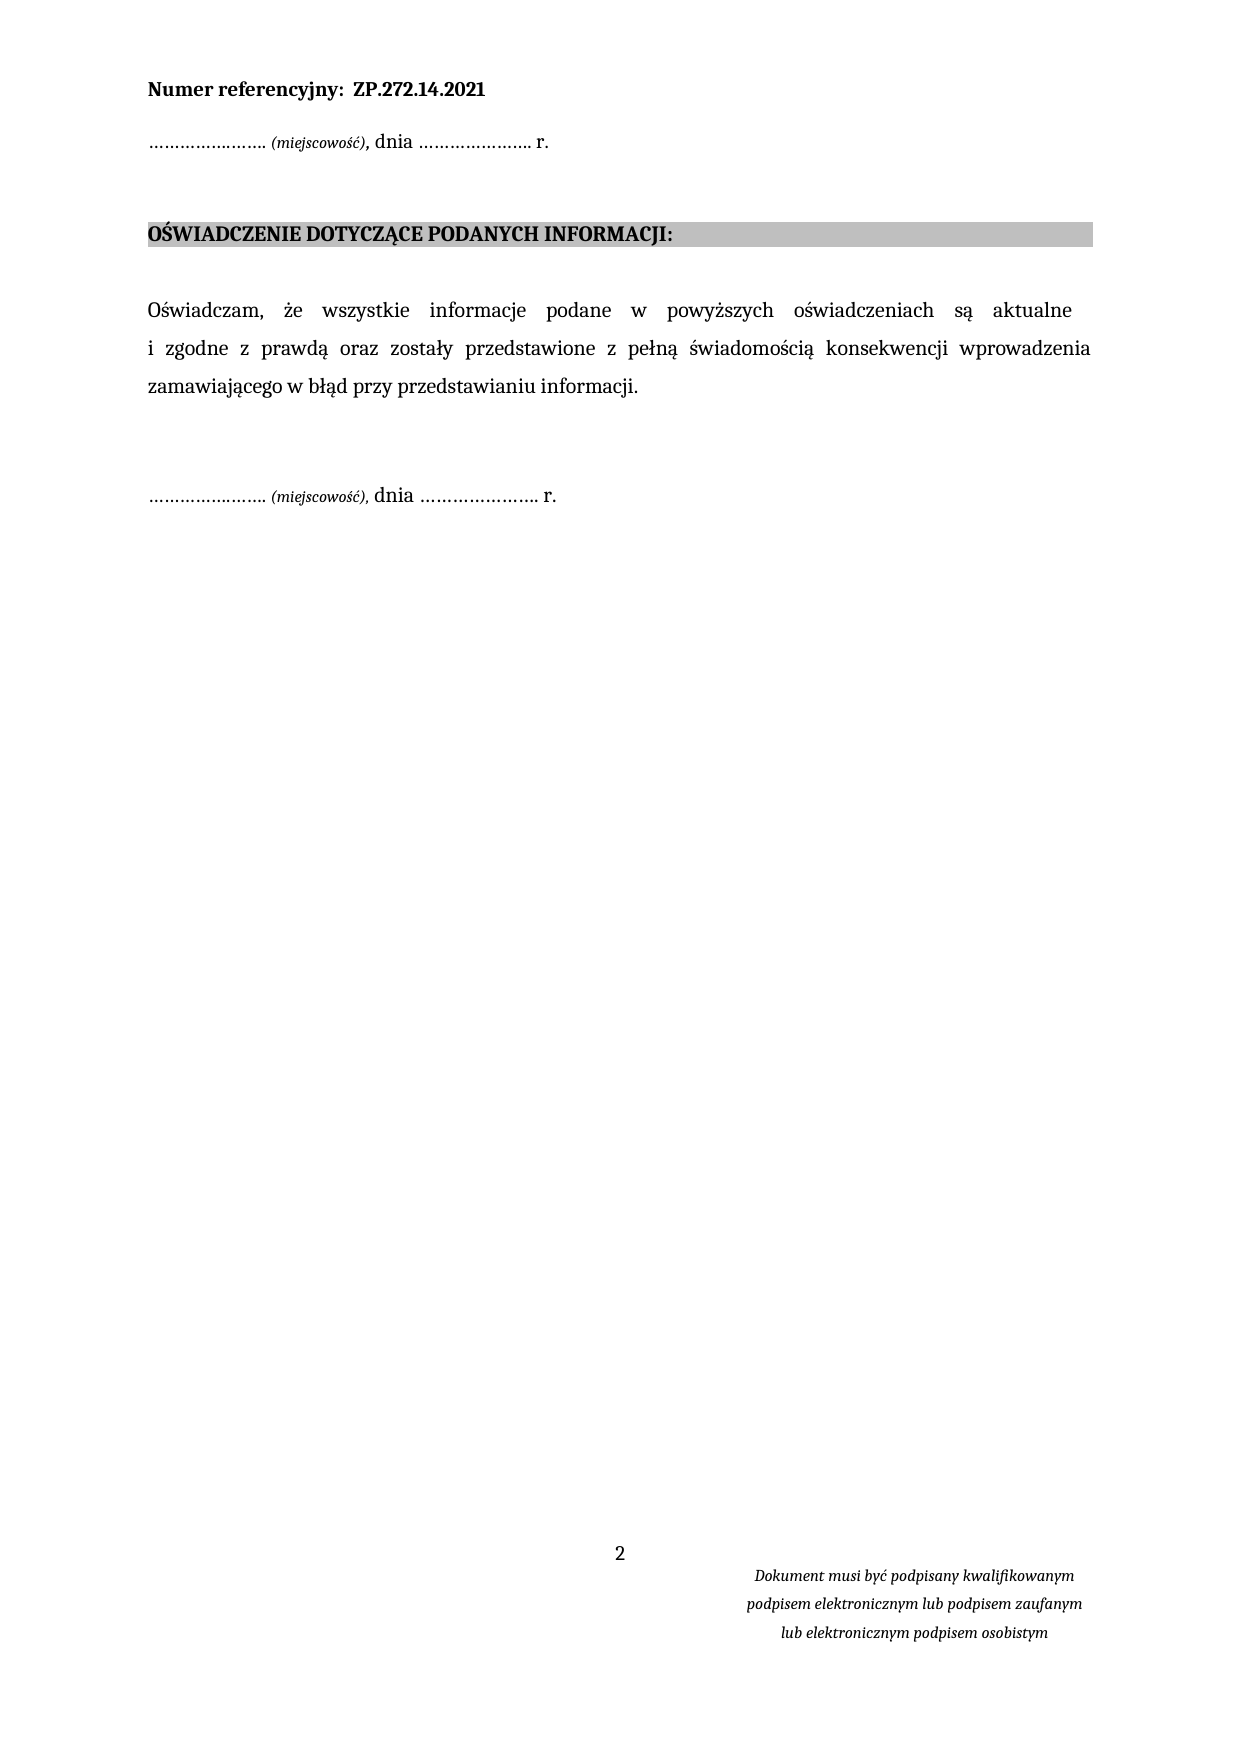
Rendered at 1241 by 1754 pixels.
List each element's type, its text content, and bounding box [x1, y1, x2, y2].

text …………….……. (miejscowość), dnia …………………. r. [148, 483, 1093, 508]
text …………….……. (miejscowość), dnia …………………. r. [148, 129, 1093, 153]
text Oświadczam, że wszystkie informacje podane w powyższych oświadczeniach są aktualne i zgodne z prawdą oraz zostały przedstawione z pełną świadomością konsekwencji wprowadzenia zamawiającego w błąd przy przedstawianiu informacji. [148, 298, 1093, 398]
text OŚWIADCZENIE DOTYCZĄCE PODANYCH INFORMACJI: [148, 222, 1093, 247]
